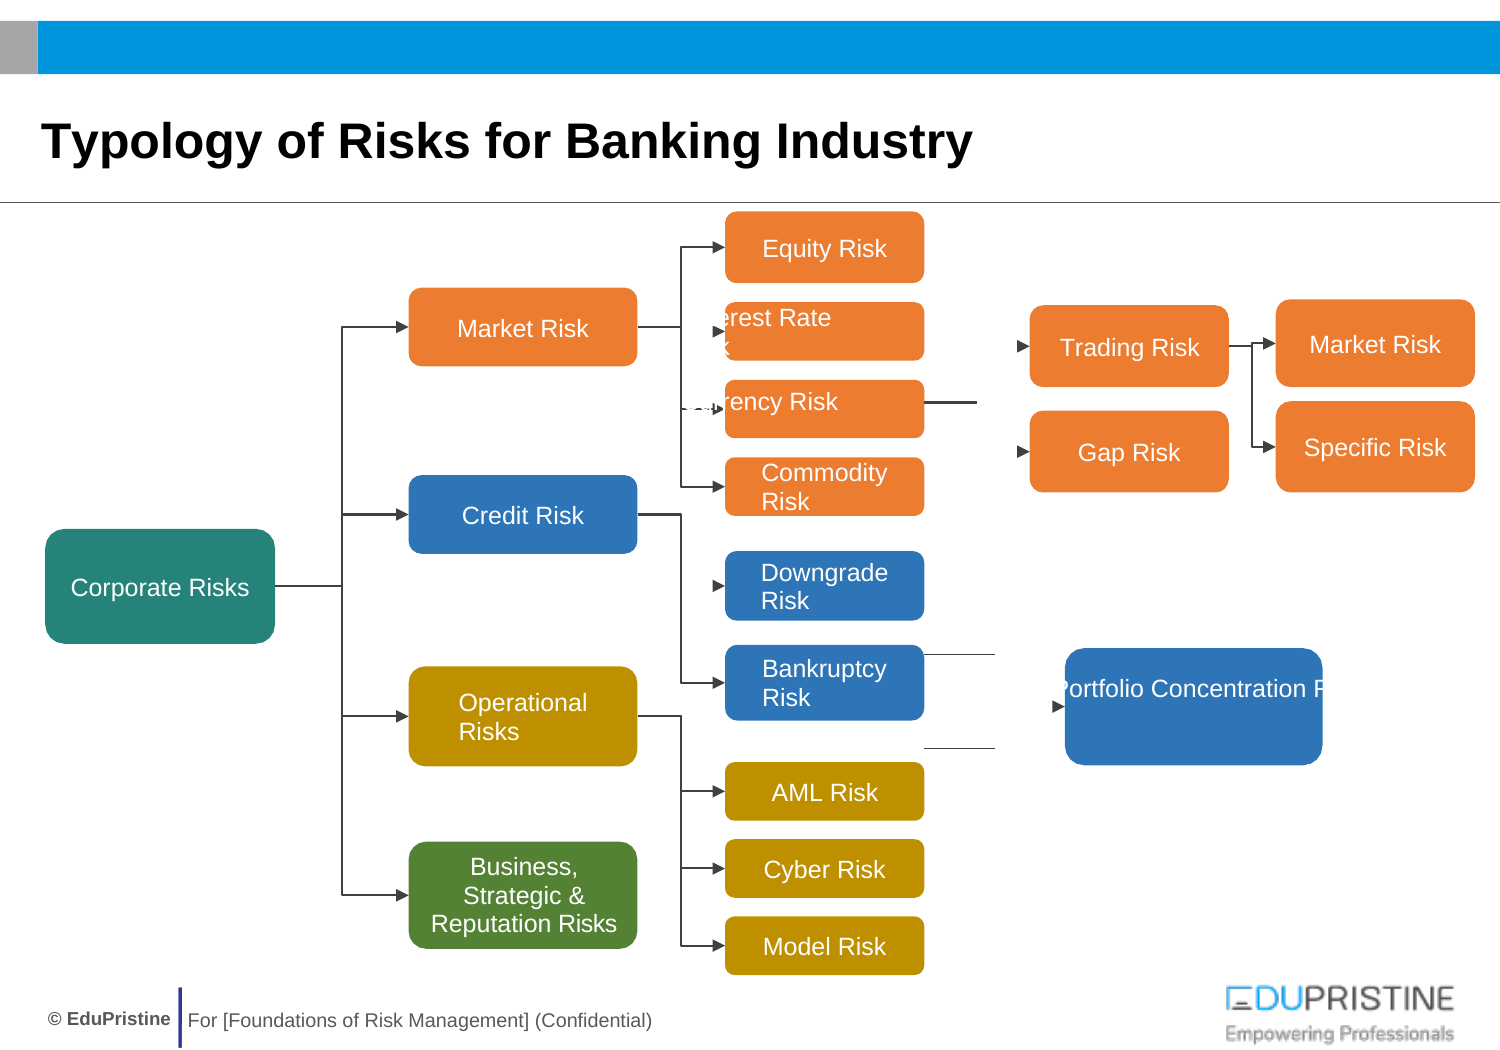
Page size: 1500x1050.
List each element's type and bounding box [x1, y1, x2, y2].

picture [1213, 975, 1462, 1047]
